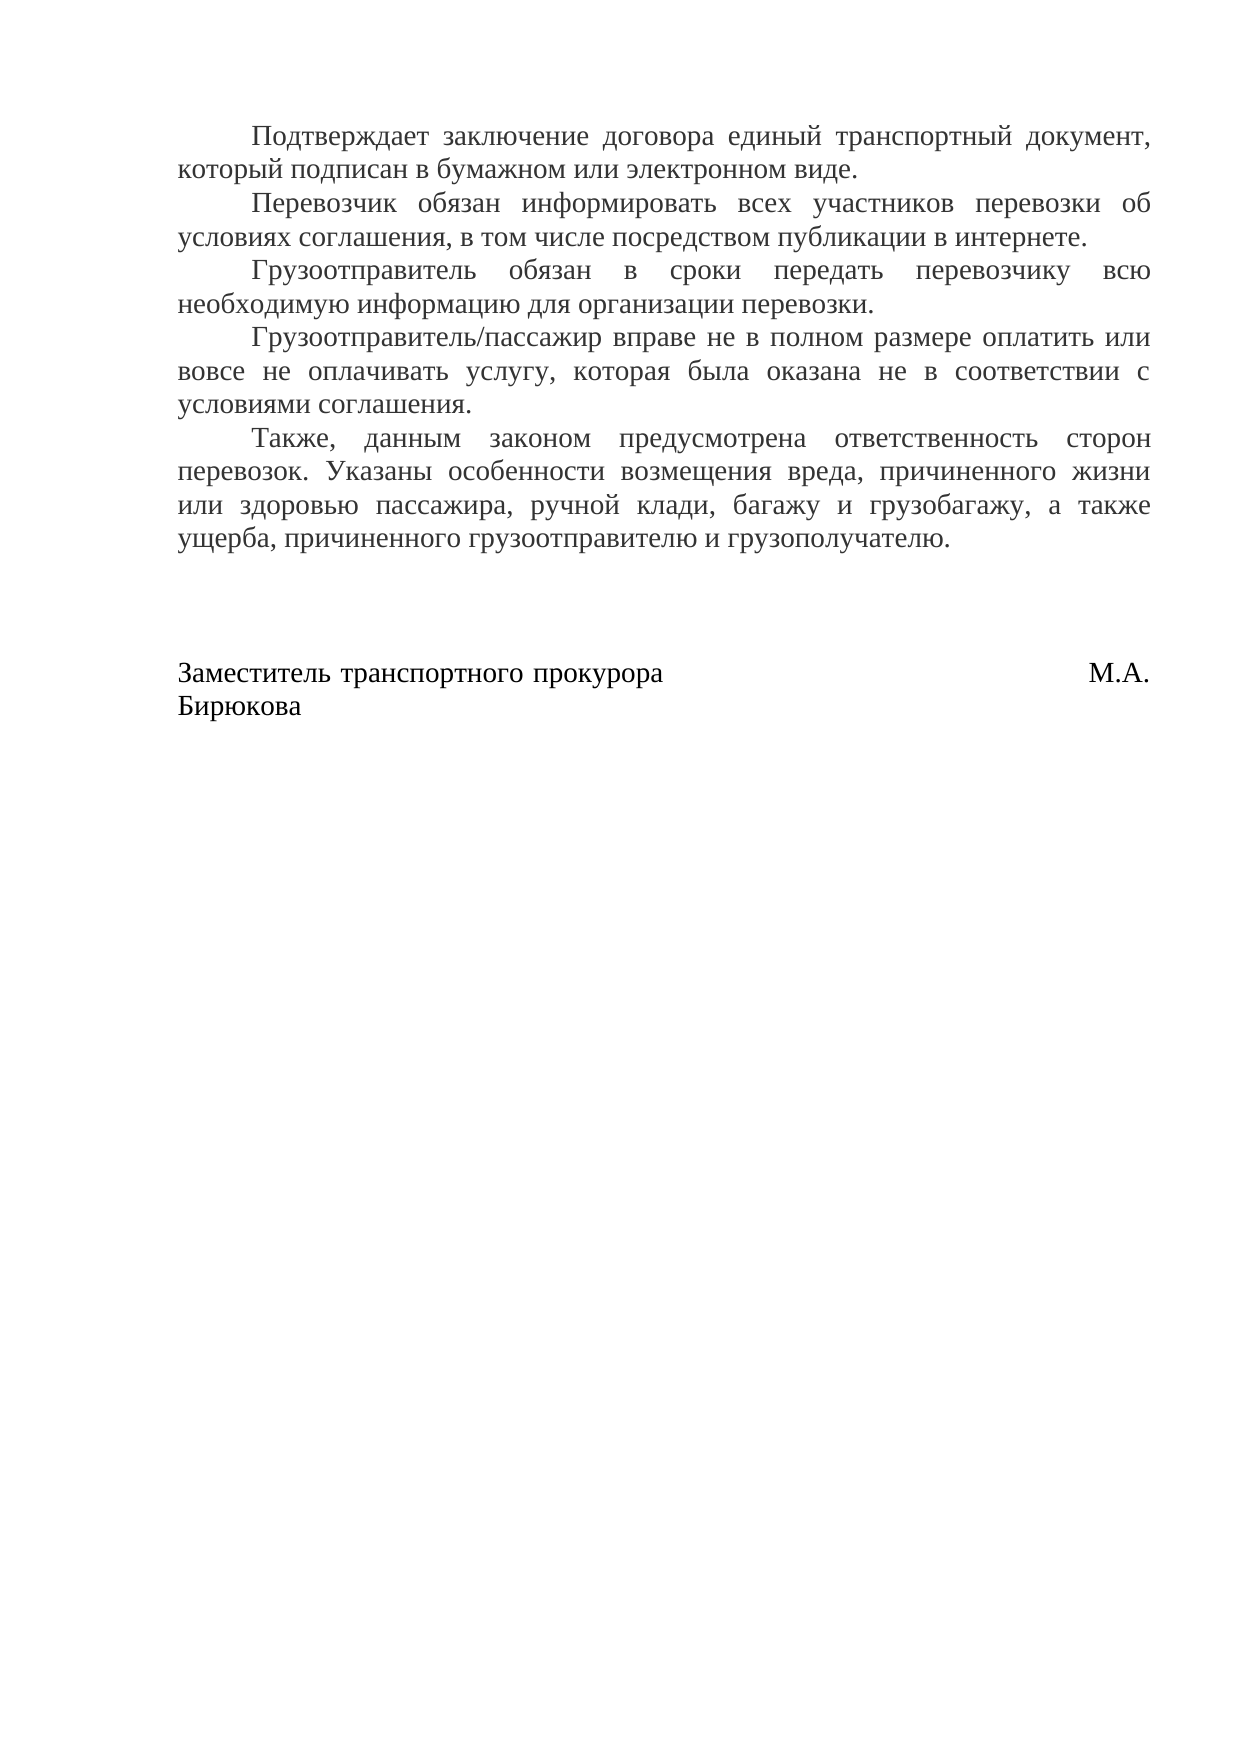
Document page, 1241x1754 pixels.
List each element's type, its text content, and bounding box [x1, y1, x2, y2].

text Заместитель транспортного прокурора М.А. Бирюкова [177, 655, 1152, 722]
text Подтверждает заключение договора единый транспортный документ, который подписан в бумажном или электронном виде. [177, 118, 1152, 185]
text Перевозчик обязан информировать всех участников перевозки об условиях соглашения, в том числе посредством публикации в интернете. [177, 185, 1152, 252]
text Грузоотправитель обязан в сроки передать перевозчику всю необходимую информацию для организации перевозки. [177, 252, 1152, 319]
text Грузоотправитель/пассажир вправе не в полном размере оплатить или вовсе не оплачивать услугу, которая была оказана не в соответствии с условиями соглашения. [177, 319, 1152, 420]
text Также, данным законом предусмотрена ответственность сторон перевозок. Указаны особенности возмещения вреда, причиненного жизни или здоровью пассажира, ручной клади, багажу и грузобагажу, а также ущерба, причиненного грузоотправителю и грузополучателю. [177, 420, 1152, 554]
